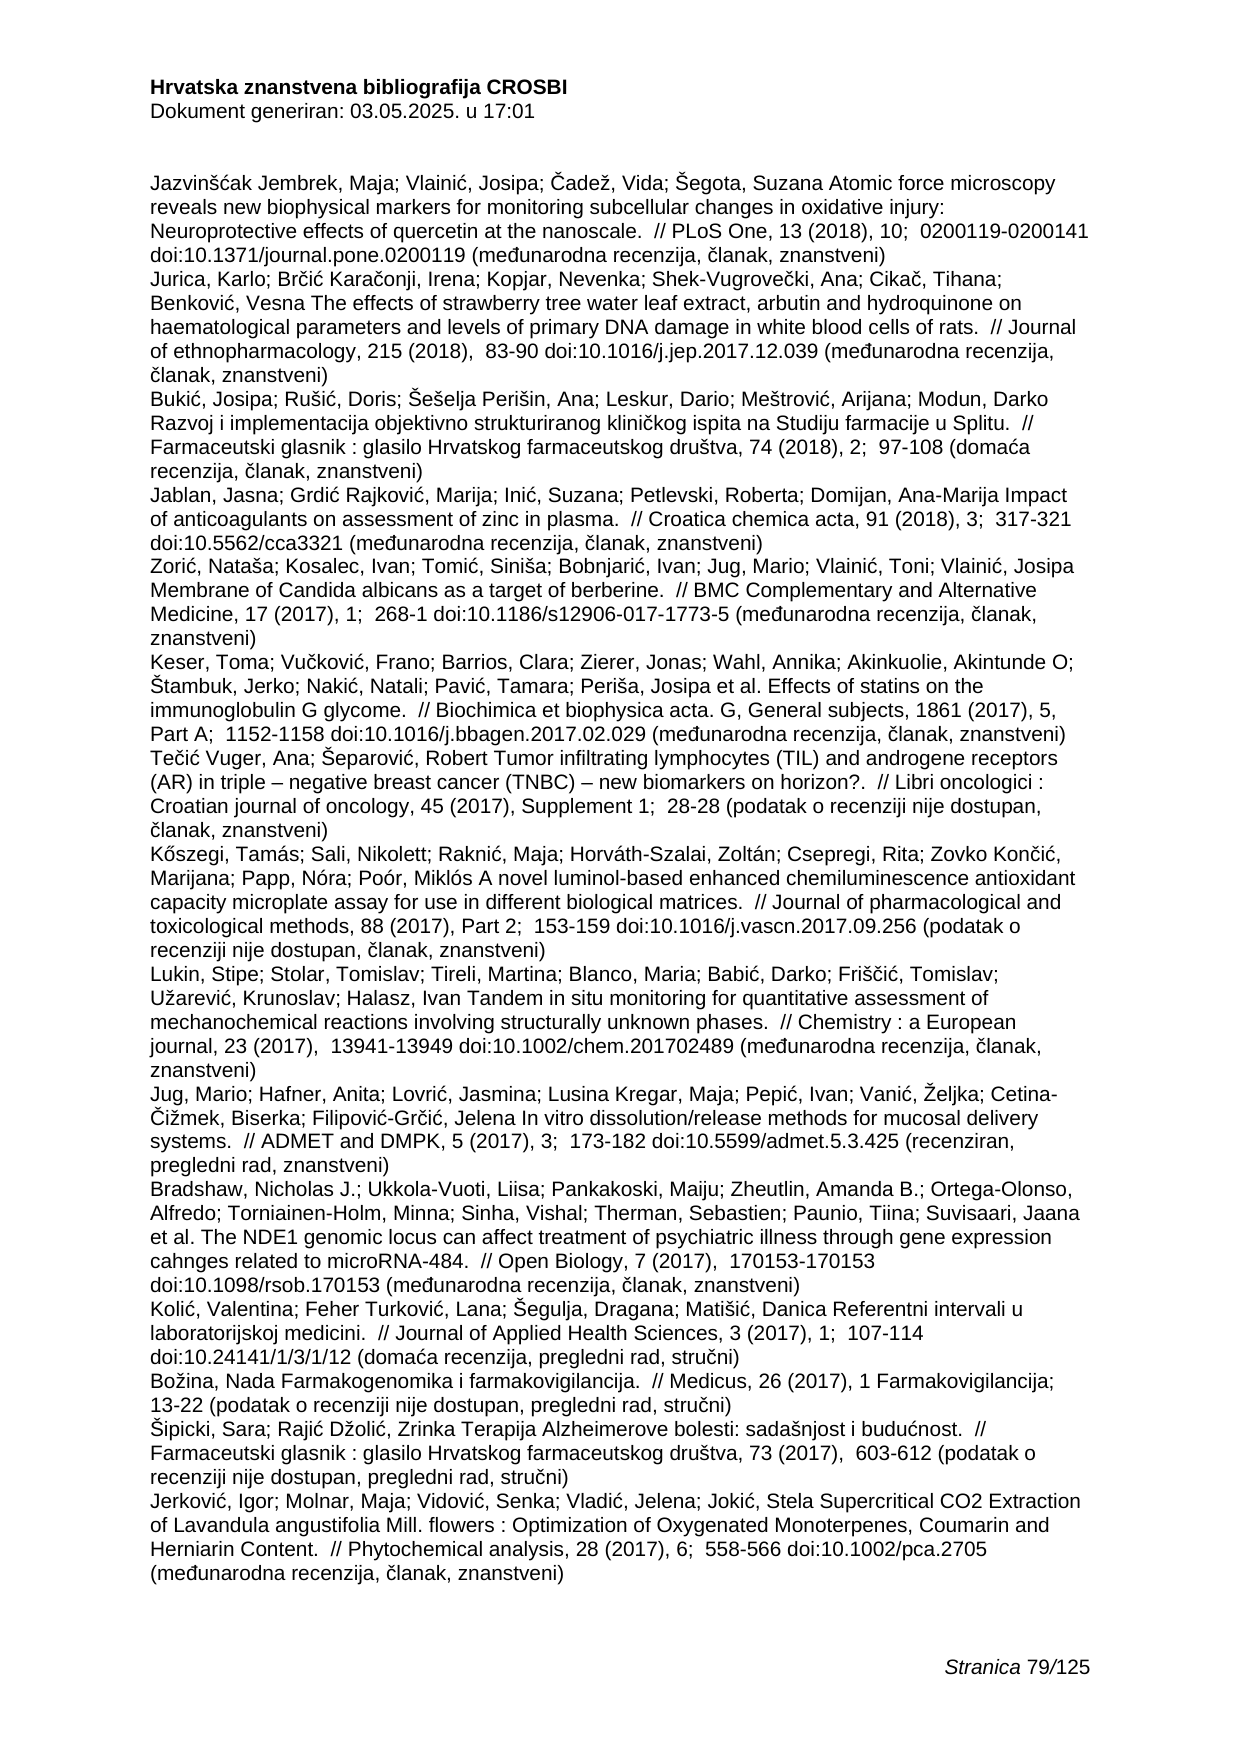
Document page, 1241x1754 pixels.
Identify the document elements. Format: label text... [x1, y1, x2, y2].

text Jerković, Igor; Molnar, Maja; Vidović, Senka; Vladić, Jelena; Jokić, Stela [150, 1489, 1090, 1584]
text Jug, Mario; Hafner, Anita; Lovrić, Jasmina; Lusina Kregar, Maja; Pepić, Ivan; Vanić, Željka; Cetina-Čižmek, Biserka; Filipović-Grčić, Jelena [150, 1081, 1090, 1177]
text Lukin, Stipe; Stolar, Tomislav; Tireli, Martina; Blanco, Maria; Babić, Darko; Friščić, Tomislav; Užarević, Krunoslav; Halasz, Ivan [150, 962, 1090, 1081]
text Keser, Toma; Vučković, Frano; Barrios, Clara; Zierer, Jonas; Wahl, Annika; Akinkuolie, Akintunde O; Štambuk, Jerko; Nakić, Natali; Pavić, Tamara; Periša, Josipa et al. [150, 650, 1090, 746]
text Jazvinšćak Jembrek, Maja; Vlainić, Josipa; Čadež, Vida; Šegota, Suzana [150, 171, 1090, 267]
text Jurica, Karlo; Brčić Karačonji, Irena; Kopjar, Nevenka; Shek-Vugrovečki, Ana; Cikač, Tihana; Benković, Vesna [150, 267, 1090, 387]
text Kőszegi, Tamás; Sali, Nikolett; Raknić, Maja; Horváth-Szalai, Zoltán; Csepregi, Rita; Zovko Končić, Marijana; Papp, Nóra; Poór, Miklós [150, 842, 1090, 962]
text Šipicki, Sara; Rajić Džolić, Zrinka [150, 1417, 1090, 1489]
text Kolić, Valentina; Feher Turković, Lana; Šegulja, Dragana; Matišić, Danica [150, 1297, 1090, 1369]
text Bradshaw, Nicholas J.; Ukkola-Vuoti, Liisa; Pankakoski, Maiju; Zheutlin, Amanda B.; Ortega-Olonso, Alfredo; Torniainen-Holm, Minna; Sinha, Vishal; Therman, Sebastien; Paunio, Tiina; Suvisaari, Jaana et al. [150, 1177, 1090, 1297]
text Zorić, Nataša; Kosalec, Ivan; Tomić, Siniša; Bobnjarić, Ivan; Jug, Mario; Vlainić, Toni; Vlainić, Josipa [150, 554, 1090, 650]
text Jablan, Jasna; Grdić Rajković, Marija; Inić, Suzana; Petlevski, Roberta; Domijan, Ana-Marija [150, 482, 1090, 554]
text Božina, Nada [150, 1369, 1090, 1417]
text Bukić, Josipa; Rušić, Doris; Šešelja Perišin, Ana; Leskur, Dario; Meštrović, Arijana; Modun, Darko [150, 387, 1090, 482]
text Tečić Vuger, Ana; Šeparović, Robert [150, 746, 1090, 842]
